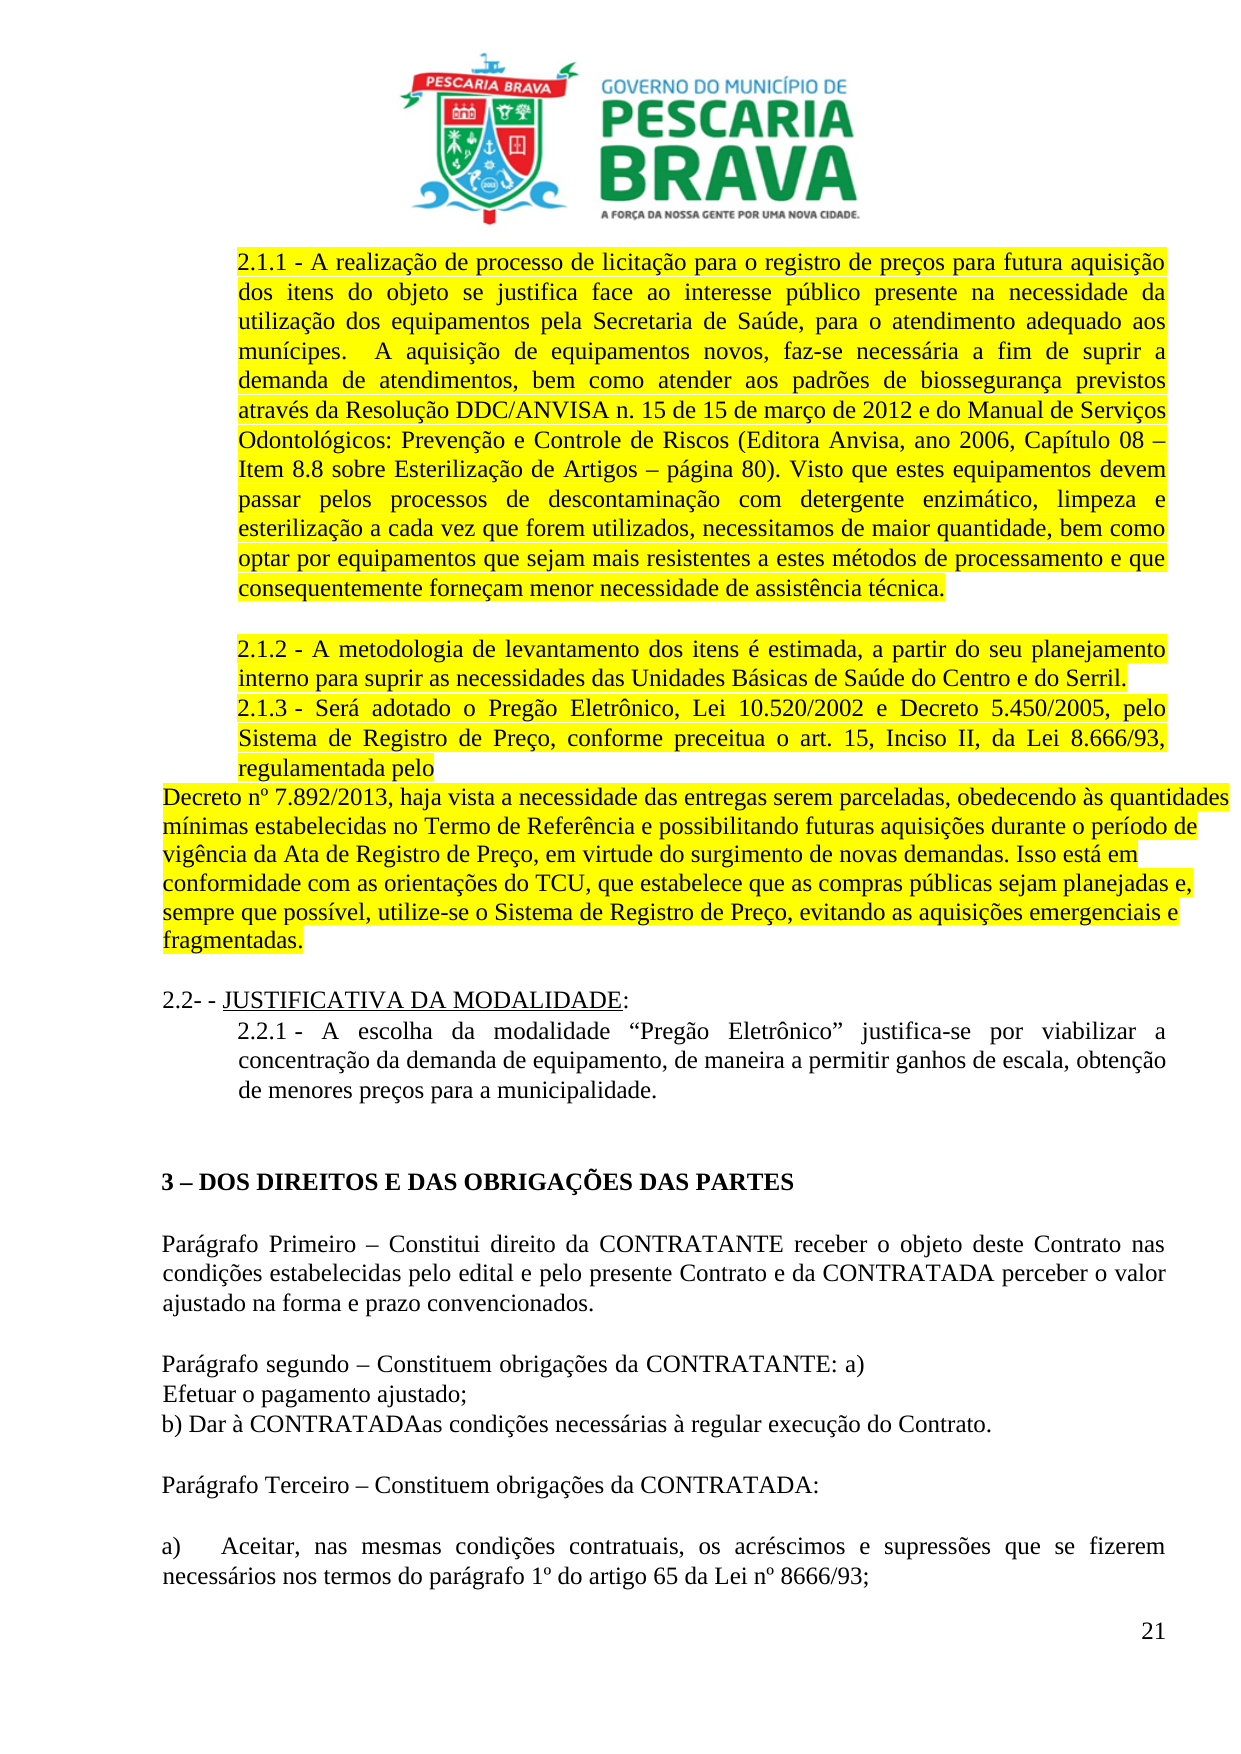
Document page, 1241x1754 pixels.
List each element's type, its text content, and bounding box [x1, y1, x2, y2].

list - A realização de processo de licitação para o registro de preços para futura aquisição dos itens do objeto se justifica face ao interesse público presente na necessidade da utilização dos equipamentos pela Secretaria de Saúde, para o atendimento adequado aos munícipes. A aquisição de equipamentos novos, faz-se necessária a fim de suprir a demanda de atendimentos, bem como atender aos padrões de biossegurança previstos através da Resolução DDC/ANVISA n. 15 de 15 de março de 2012 e do Manual de Serviços Odontológicos: Prevenção e Controle de Riscos (Editora Anvisa, ano 2006, Capítulo 08 – Item 8.8 sobre Esterilização de Artigos – página 80). Visto que estes equipamentos devem passar pelos processos de descontaminação com detergente enzimático, limpeza e esterilização a cada vez que forem utilizados, necessitamos de maior quantidade, bem como optar por equipamentos que sejam mais resistentes a estes métodos de processamento e que consequentemente forneçam menor necessidade de assistência técnica. [237, 276, 1167, 601]
text Parágrafo segundo – Constituem obrigações da CONTRATANTE: a) Efetuar o pagamento ajustado; [161, 1349, 866, 1407]
text b) Dar à CONTRATADAas condições necessárias à regular execução do Contrato. [161, 1409, 1167, 1438]
text Decreto nº 7.892/2013, haja vista a necessidade das entregas serem parceladas, obedecendo às quantidades mínimas estabelecidas no Termo de Referência e possibilitando futuras aquisições durante o período de vigência da Ata de Registro de Preço, em virtude do surgimento de novas demandas. Isso está em conformidade com as orientações do TCU, que estabelece que as compras públicas sejam planejadas e, sempre que possível, utilize-se o Sistema de Registro de Preço, evitando as aquisições emergenciais e fragmentadas. [303, 783, 1239, 954]
text Parágrafo Primeiro – Constitui direito da CONTRATANTE receber o objeto deste Contrato nas condições estabelecidas pelo edital e pelo presente Contrato e da CONTRATADA perceber o valor ajustado na forma e prazo convencionados. [161, 1229, 1167, 1317]
list Aceitar, nas mesmas condições contratuais, os acréscimos e supressões que se fizerem necessários nos termos do parágrafo 1º do artigo 65 da Lei nº 8666/93; [161, 1531, 1167, 1589]
picture [73, 27, 1166, 245]
list - A escolha da modalidade “Pregão Eletrônico” justifica-se por viabilizar a concentração da demanda de equipamento, de maneira a permitir ganhos de escala, obtenção de menores preços para a municipalidade. [237, 1016, 1167, 1104]
list - JUSTIFICATIVA DA MODALIDADE: [162, 985, 1203, 1014]
text Parágrafo Terceiro – Constituem obrigações da CONTRATADA: [161, 1470, 1167, 1499]
list - Será adotado o Pregão Eletrônico, Lei 10.520/2002 e Decreto 5.450/2005, pelo Sistema de Registro de Preço, conforme preceitua o art. 15, Inciso II, da Lei 8.666/93, regulamentada pelo [237, 722, 1167, 781]
list - A metodologia de levantamento dos itens é estimada, a partir do seu planejamento interno para suprir as necessidades das Unidades Básicas de Saúde do Centro e do Serril. [237, 663, 1167, 692]
text 3 – DOS DIREITOS E DAS OBRIGAÇÕES DAS PARTES [161, 1167, 1167, 1196]
